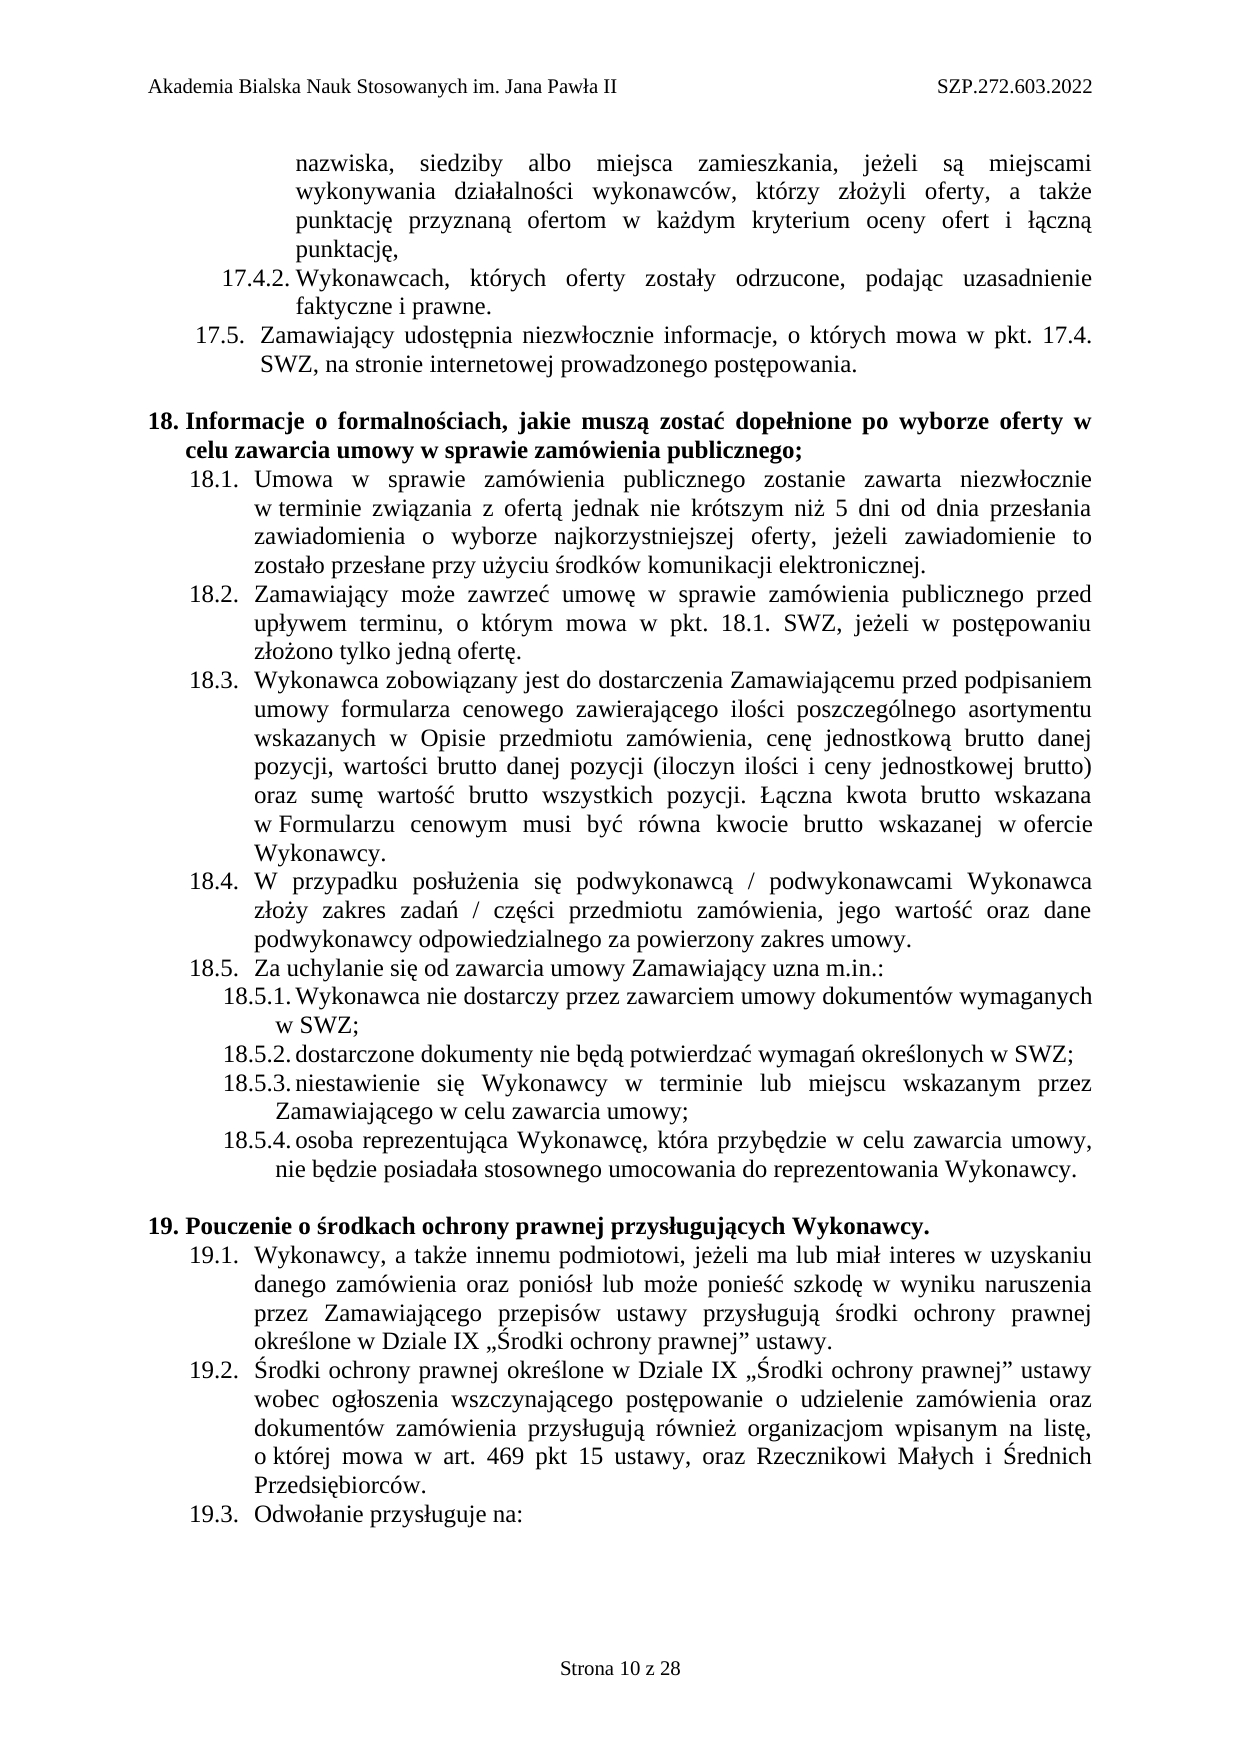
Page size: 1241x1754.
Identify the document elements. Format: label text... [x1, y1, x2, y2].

list niestawienie się Wykonawcy w terminie lub miejscu wskazanym przez Zamawiającego w celu zawarcia umowy; [223, 1068, 1093, 1125]
list dostarczone dokumenty nie będą potwierdzać wymagań określonych w SWZ; [223, 1039, 1093, 1068]
list osoba reprezentująca Wykonawcę, która przybędzie w celu zawarcia umowy, nie będzie posiadała stosownego umocowania do reprezentowania Wykonawcy. [223, 1125, 1093, 1183]
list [221, 148, 1093, 263]
list Wykonawcach, których oferty zostały odrzucone, podając uzasadnienie faktyczne i prawne. [221, 263, 1093, 320]
list Wykonawcy, a także innemu podmiotowi, jeżeli ma lub miał interes w uzyskaniu danego zamówienia oraz poniósł lub może ponieść szkodę w wyniku naruszenia przez Zamawiającego przepisów ustawy przysługują środki ochrony prawnej określone w Dziale IX „Środki ochrony prawnej” ustawy. [189, 1240, 1093, 1355]
list Zamawiający udostępnia niezwłocznie informacje, o których mowa w pkt. 17.4. SWZ, na stronie internetowej prowadzonego postępowania. [195, 320, 1093, 378]
list Pouczenie o środkach ochrony prawnej przysługujących Wykonawcy. [148, 1211, 1093, 1240]
list Zamawiający może zawrzeć umowę w sprawie zamówienia publicznego przed upływem terminu, o którym mowa w pkt. 18.1. SWZ, jeżeli w postępowaniu złożono tylko jedną ofertę. [189, 579, 1093, 665]
list Środki ochrony prawnej określone w Dziale IX „Środki ochrony prawnej” ustawy wobec ogłoszenia wszczynającego postępowanie o udzielenie zamówienia oraz dokumentów zamówienia przysługują również organizacjom wpisanym na listę, o której mowa w art. 469 pkt 15 ustawy, oraz Rzecznikowi Małych i Średnich Przedsiębiorców. [189, 1355, 1093, 1499]
list Wykonawca zobowiązany jest do dostarczenia Zamawiającemu przed podpisaniem umowy formularza cenowego zawierającego ilości poszczególnego asortymentu wskazanych w Opisie przedmiotu zamówienia, cenę jednostkową brutto danej pozycji, wartości brutto danej pozycji (iloczyn ilości i ceny jednostkowej brutto) oraz sumę wartość brutto wszystkich pozycji. Łączna kwota brutto wskazana w Formularzu cenowym musi być równa kwocie brutto wskazanej w ofercie Wykonawcy. [189, 665, 1093, 866]
list Informacje o formalnościach, jakie muszą zostać dopełnione po wyborze oferty w celu zawarcia umowy w sprawie zamówienia publicznego; [148, 406, 1093, 464]
list Za uchylanie się od zawarcia umowy Zamawiający uzna m.in.: [189, 953, 1093, 981]
list Odwołanie przysługuje na: [189, 1499, 1093, 1528]
list Wykonawca nie dostarczy przez zawarciem umowy dokumentów wymaganych w SWZ; [223, 981, 1093, 1039]
list W przypadku posłużenia się podwykonawcą / podwykonawcami Wykonawca złoży zakres zadań / części przedmiotu zamówienia, jego wartość oraz dane podwykonawcy odpowiedzialnego za powierzony zakres umowy. [189, 866, 1093, 953]
list Umowa w sprawie zamówienia publicznego zostanie zawarta niezwłocznie w terminie związania z ofertą jednak nie krótszym niż 5 dni od dnia przesłania zawiadomienia o wyborze najkorzystniejszej oferty, jeżeli zawiadomienie to zostało przesłane przy użyciu środków komunikacji elektronicznej. [189, 464, 1093, 579]
